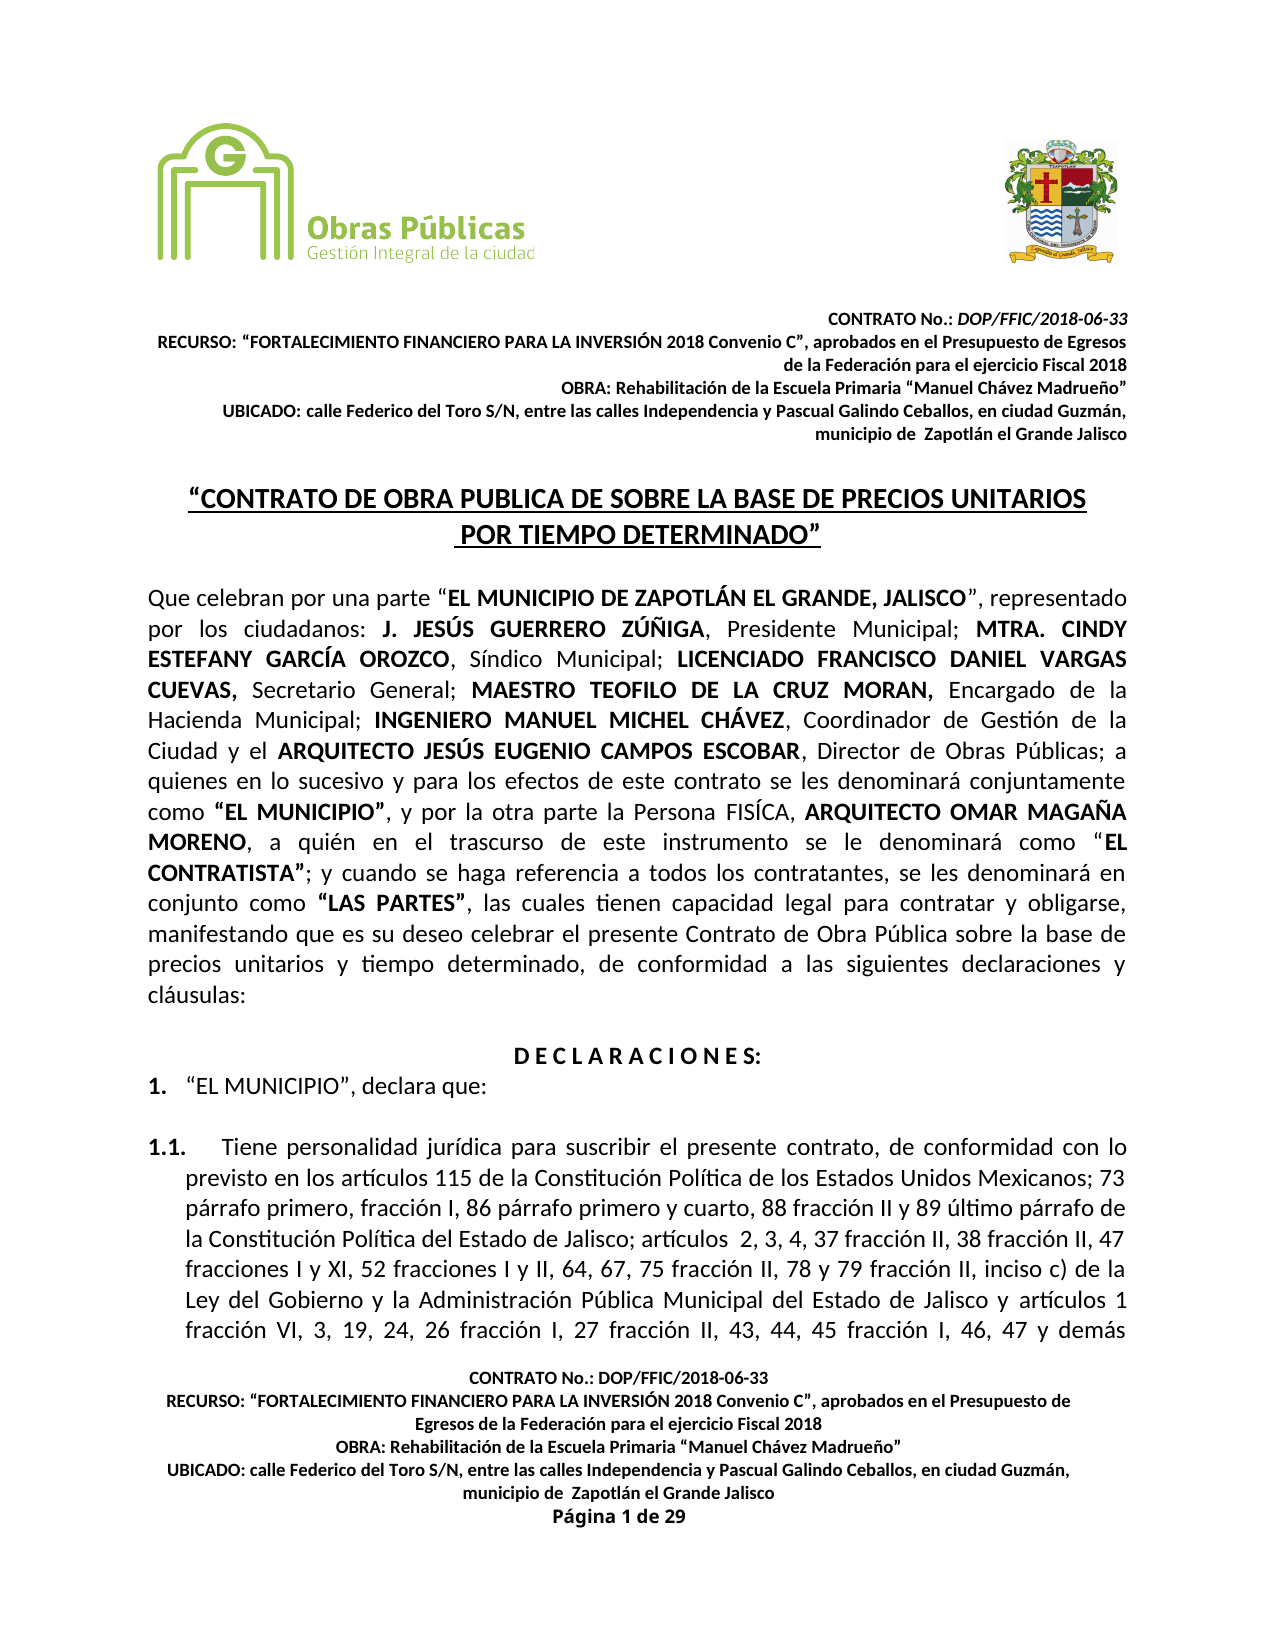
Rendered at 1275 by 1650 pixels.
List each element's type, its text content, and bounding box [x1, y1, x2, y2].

list “EL MUNICIPIO”, declara que: [148, 1071, 1127, 1101]
text UBICADO: calle Federico del Toro S/N, entre las calles Independencia y Pascual Galindo Ceballos, en ciudad Guzmán, municipio de Zapotlán el Grande Jalisco [148, 399, 1127, 445]
text OBRA: Rehabilitación de la Escuela Primaria “Manuel Chávez Madrueño” [148, 376, 1127, 399]
text Que celebran por una parte “EL MUNICIPIO DE ZAPOTLÁN EL GRANDE, JALISCO”, representado por los ciudadanos: J. JESÚS GUERRERO ZÚÑIGA, Presidente Municipal; MTRA. CINDY ESTEFANY GARCÍA OROZCO, Síndico Municipal; LICENCIADO FRANCISCO DANIEL VARGAS CUEVAS, Secretario General; MAESTRO TEOFILO DE LA CRUZ MORAN, Encargado de la Hacienda Municipal; INGENIERO MANUEL MICHEL CHÁVEZ, Coordinador de Gestión de la Ciudad y el ARQUITECTO JESÚS EUGENIO CAMPOS ESCOBAR, Director de Obras Públicas; a quienes en lo sucesivo y para los efectos de este contrato se les denominará conjuntamente como “EL MUNICIPIO”, y por la otra parte la Persona FISÍCA, ARQUITECTO OMAR MAGAÑA MORENO, a quién en el trascurso de este instrumento se le denominará como “EL CONTRATISTA”; y cuando se haga referencia a todos los contratantes, se les denominará en conjunto como “LAS PARTES”, las cuales tienen capacidad legal para contratar y obligarse, manifestando que es su deseo celebrar el presente Contrato de Obra Pública sobre la base de precios unitarios y tiempo determinado, de conformidad a las siguientes declaraciones y cláusulas: [148, 582, 1127, 1009]
text POR TIEMPO DETERMINADO” [148, 516, 1127, 552]
picture [157, 123, 535, 263]
text “CONTRATO DE OBRA PUBLICA DE SOBRE LA BASE DE PRECIOS UNITARIOS [148, 480, 1127, 516]
text CONTRATO No.: DOP/FFIC/2018-06-33 [148, 307, 1127, 330]
text RECURSO: “FORTALECIMIENTO FINANCIERO PARA LA INVERSIÓN 2018 Convenio C”, aprobados en el Presupuesto de Egresos de la Federación para el ejercicio Fiscal 2018 [148, 330, 1127, 376]
picture [1005, 140, 1118, 263]
text D E C L A R A C I O N E S: [148, 1040, 1127, 1071]
